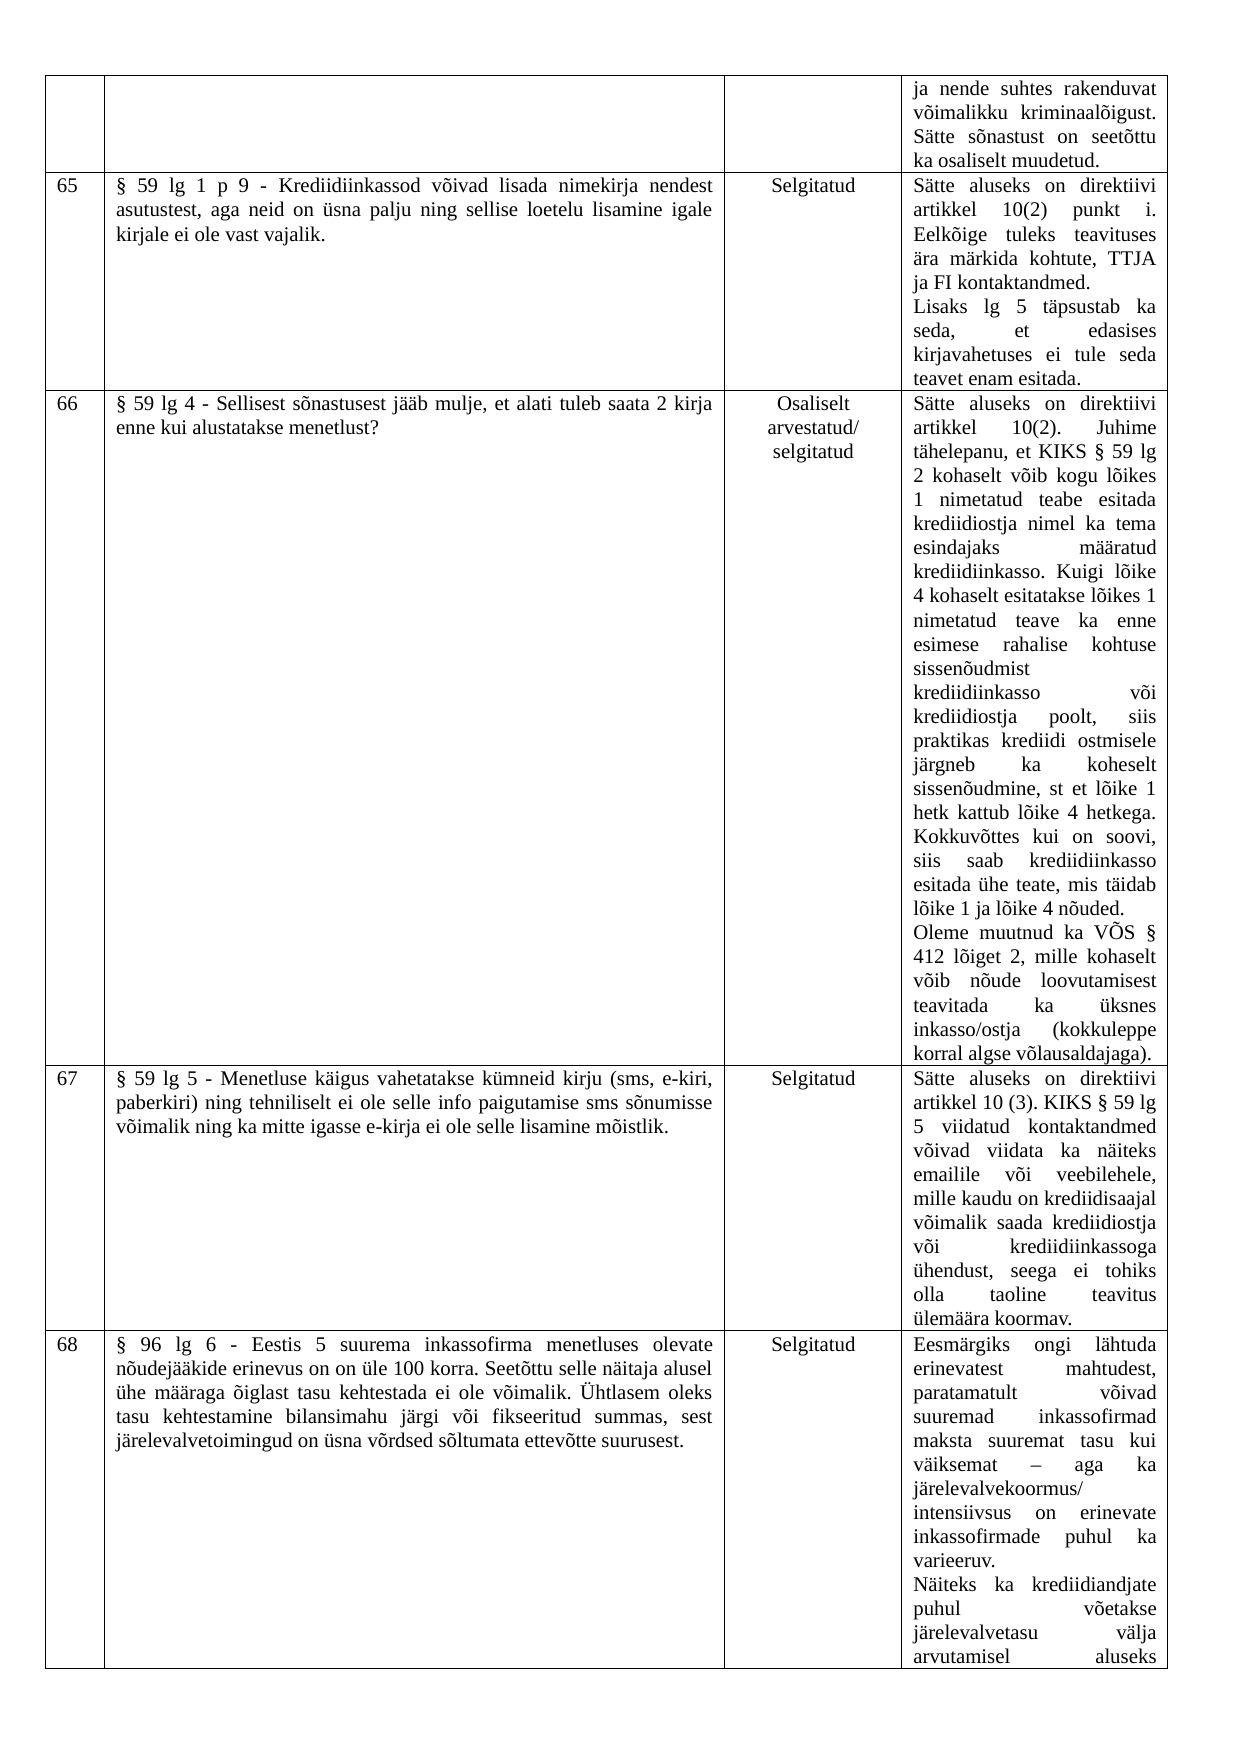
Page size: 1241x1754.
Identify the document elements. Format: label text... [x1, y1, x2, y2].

table_cell Sätte aluseks on direktiivi artikkel 10(2). Juhime tähelepanu, et KIKS § 59 lg 2 kohaselt võib kogu lõikes 1 nimetatud teabe esitada krediidiostja nimel ka tema esindajaks määratud krediidiinkasso. Kuigi lõike 4 kohaselt esitatakse lõikes 1 nimetatud teave ka enne esimese rahalise kohtuse sissenõudmist krediidiinkasso või krediidiostja poolt, siis praktikas krediidi ostmisele järgneb ka koheselt sissenõudmine, st et lõike 1 hetk kattub lõike 4 hetkega. Kokkuvõttes kui on soovi, siis saab krediidiinkasso esitada ühe teate, mis täidab lõike 1 ja lõike 4 nõuded. Oleme muutnud ka VÕS § 412 lõiget 2, mille kohaselt võib nõude loovutamisest teavitada ka üksnes inkasso/ostja (kokkuleppe korral algse võlausaldajaga). [902, 391, 1167, 1065]
table_cell 64 [46, 76, 104, 172]
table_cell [902, 1331, 1167, 1668]
table_cell Osaliselt arvestatud/ selgitatud [725, 391, 901, 1065]
table_cell § 59 lg 4 - Sellisest sõnastusest jääb mulje, et alati tuleb saata 2 kirja enne kui alustatakse menetlust? [105, 391, 724, 1065]
table_cell Selgitatud [725, 1066, 901, 1330]
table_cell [725, 76, 901, 172]
table_cell § 59 lg 1 p 9 - Krediidiinkassod võivad lisada nimekirja nendest asutustest, aga neid on üsna palju ning sellise loetelu lisamine igale kirjale ei ole vast vajalik. [105, 173, 724, 390]
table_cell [105, 1331, 724, 1668]
table_cell Selgitatud [725, 173, 901, 390]
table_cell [105, 76, 724, 172]
table_cell Selgitatud [725, 1331, 901, 1668]
table_cell 68 [46, 1331, 104, 1668]
table_cell 65 [46, 173, 104, 390]
table_cell 66 [46, 391, 104, 1065]
table_cell 67 [46, 1066, 104, 1330]
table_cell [902, 76, 1167, 172]
table_cell § 59 lg 5 - Menetluse käigus vahetatakse kümneid kirju (sms, e-kiri, paberkiri) ning tehniliselt ei ole selle info paigutamise sms sõnumisse võimalik ning ka mitte igasse e-kirja ei ole selle lisamine mõistlik. [105, 1066, 724, 1330]
table_cell Sätte aluseks on direktiivi artikkel 10 (3). KIKS § 59 lg 5 viidatud kontaktandmed võivad viidata ka näiteks emailile või veebilehele, mille kaudu on krediidisaajal võimalik saada krediidiostja või krediidiinkassoga ühendust, seega ei tohiks olla taoline teavitus ülemäära koormav. [902, 1066, 1167, 1330]
table_cell Sätte aluseks on direktiivi artikkel 10(2) punkt i. Eelkõige tuleks teavituses ära märkida kohtute, TTJA ja FI kontaktandmed. Lisaks lg 5 täpsustab ka seda, et edasises kirjavahetuses ei tule seda teavet enam esitada. [902, 173, 1167, 390]
